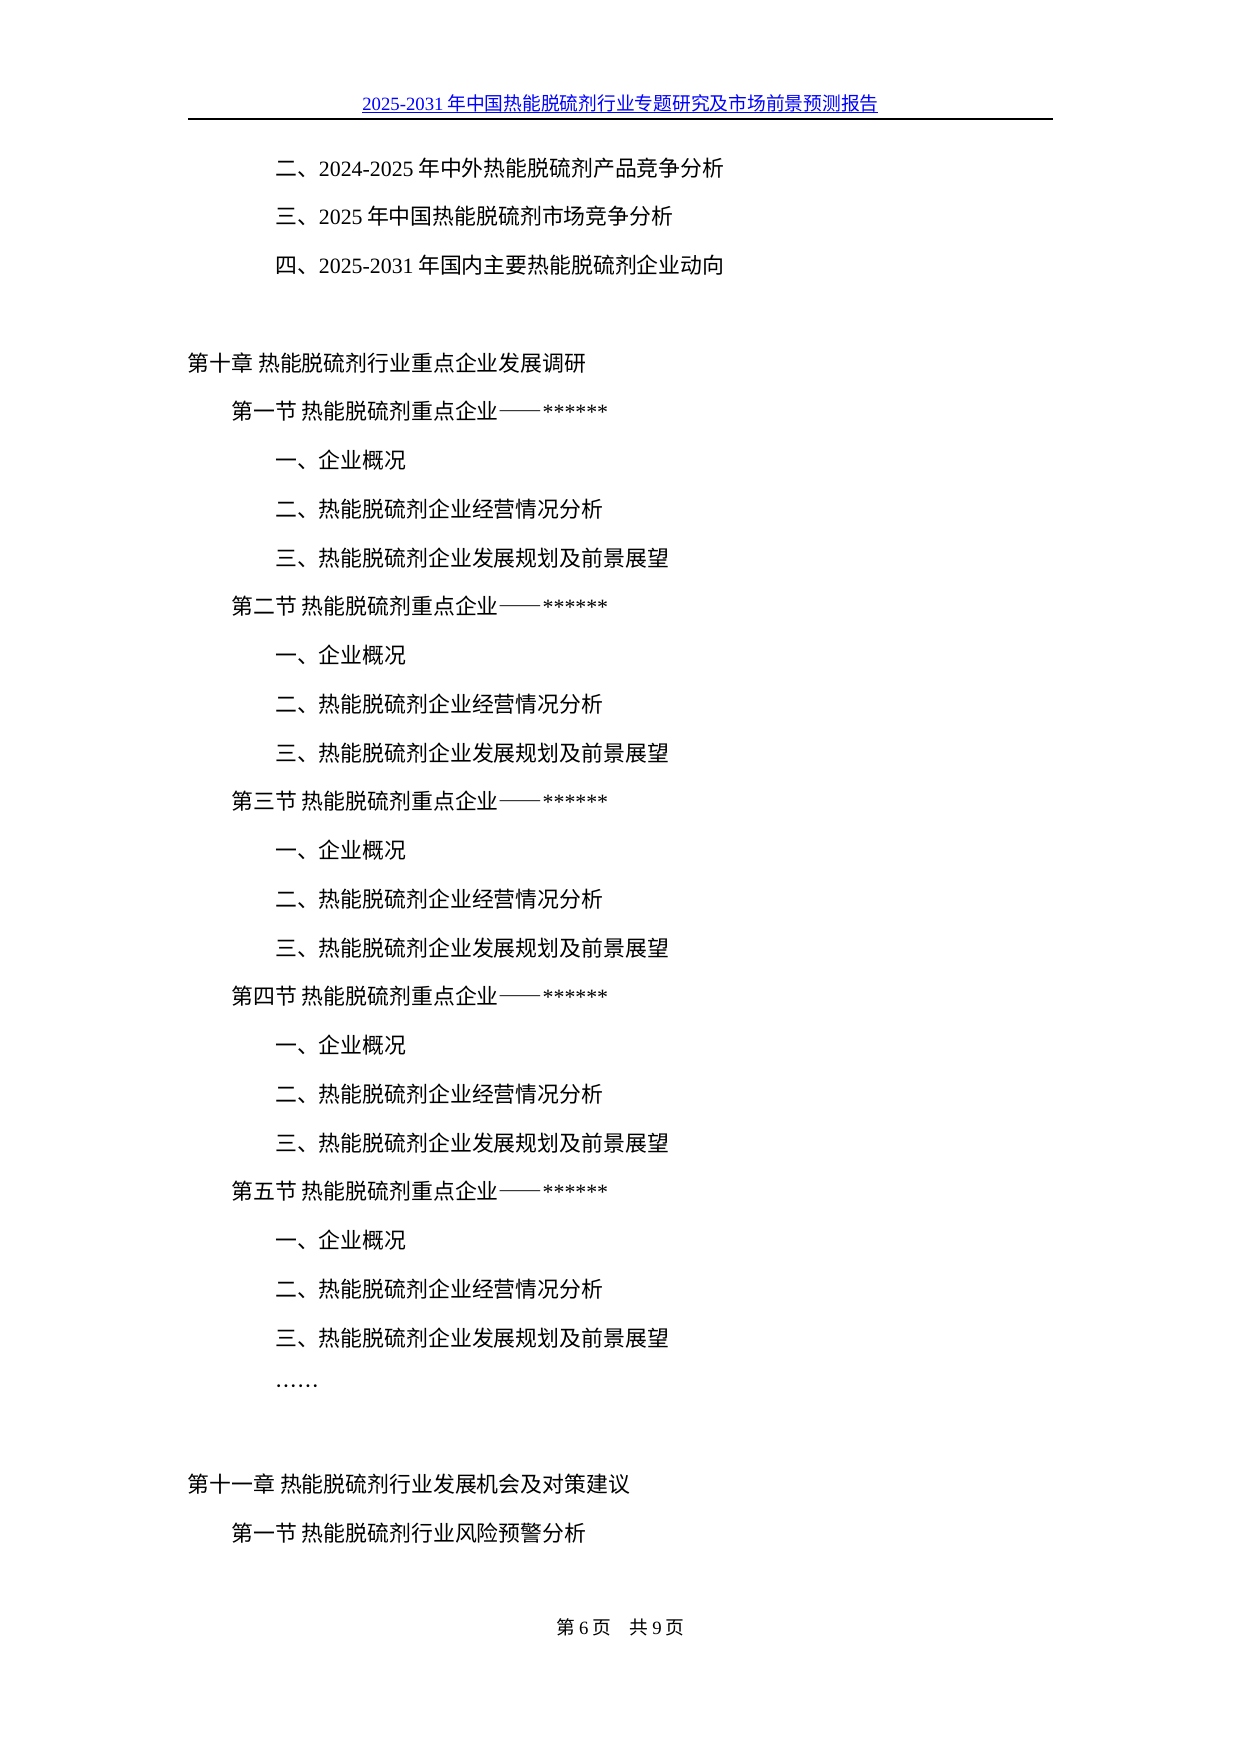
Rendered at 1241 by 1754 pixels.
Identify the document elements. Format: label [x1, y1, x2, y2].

text [187, 150, 1053, 1548]
